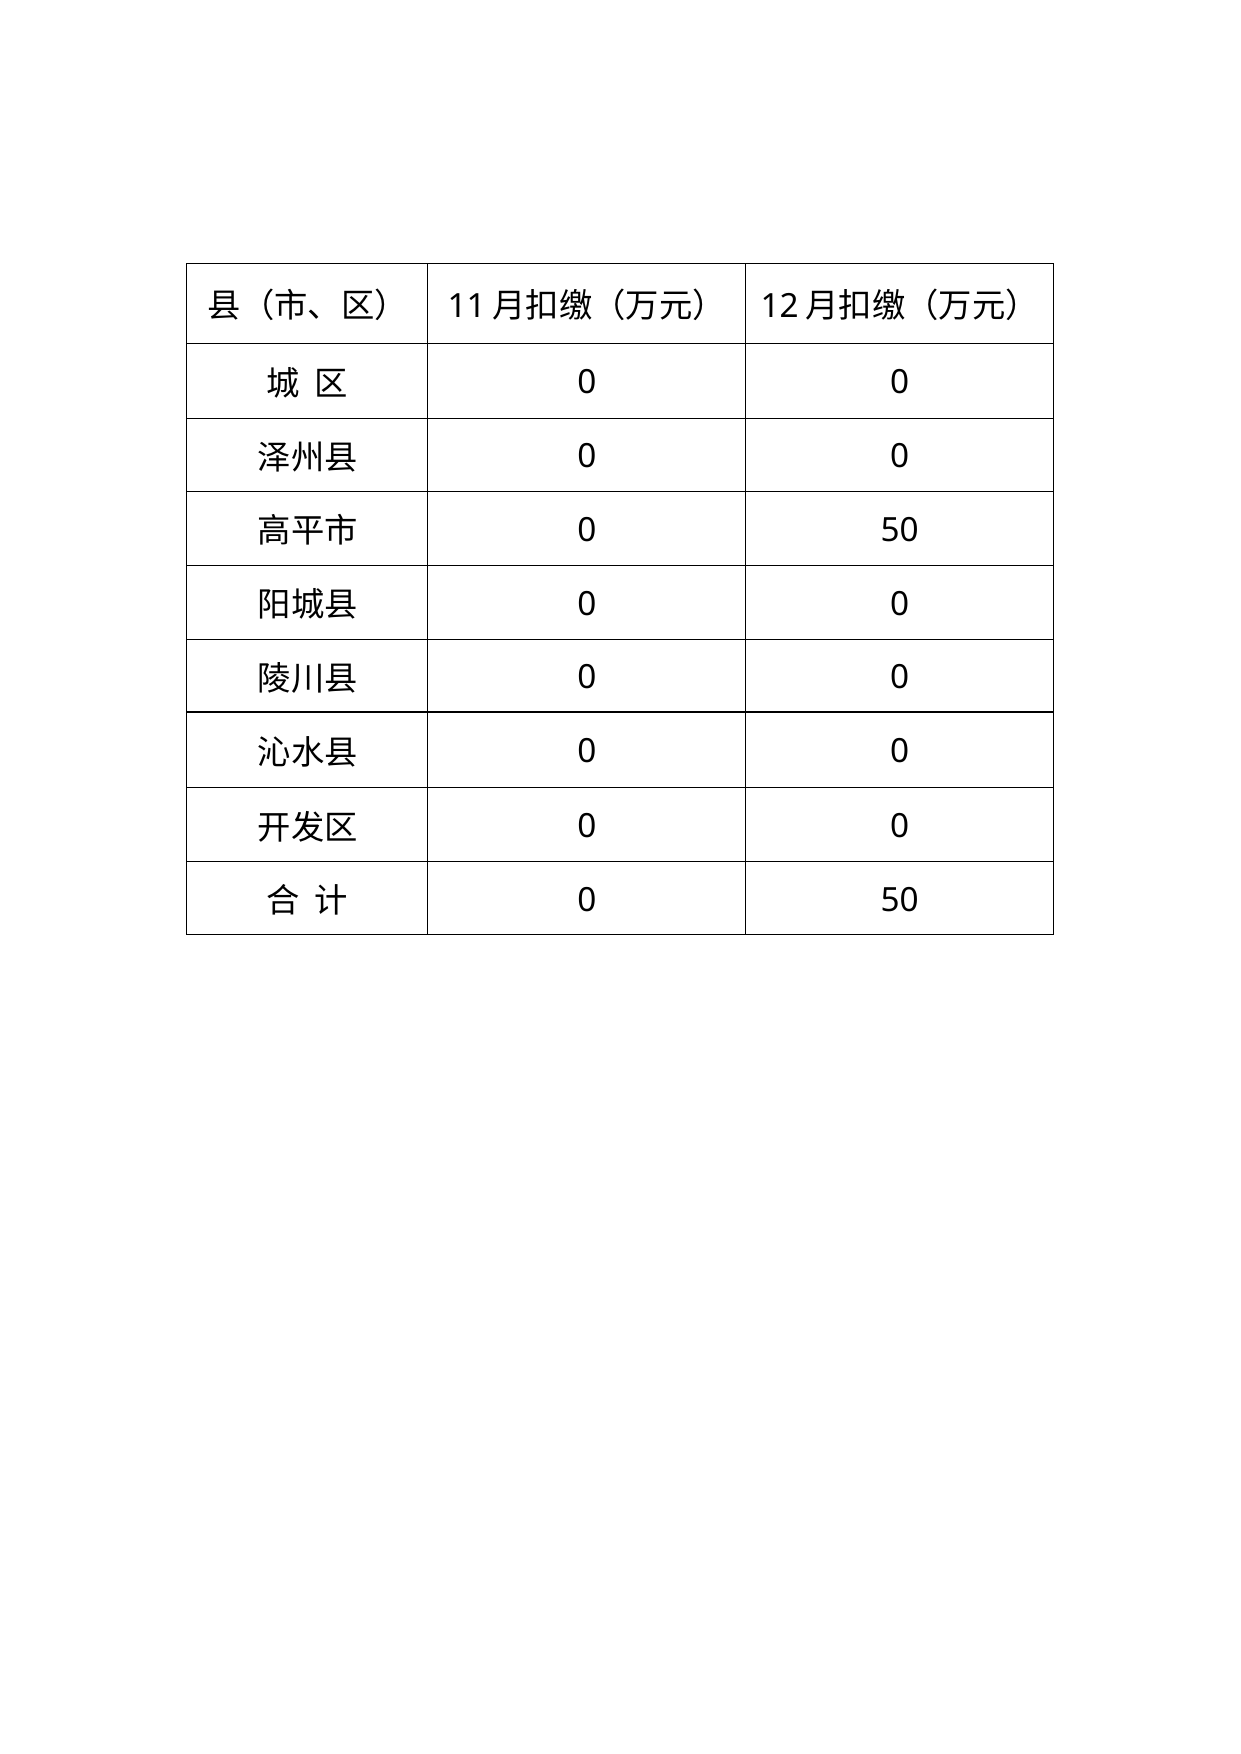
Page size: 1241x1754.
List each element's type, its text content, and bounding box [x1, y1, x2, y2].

table_cell 0 [746, 419, 1053, 491]
table_cell 0 [746, 344, 1053, 417]
table_cell 城 区 [187, 344, 427, 417]
table_cell 0 [428, 862, 745, 934]
table_cell 0 [746, 640, 1053, 711]
table_header 县（市、区） [187, 264, 427, 343]
table_cell 沁水县 [187, 713, 427, 787]
table_cell 0 [746, 788, 1053, 861]
table_cell 合 计 [187, 862, 427, 934]
table_cell 0 [746, 713, 1053, 787]
table_cell 50 [746, 492, 1053, 565]
table_cell 0 [428, 344, 745, 417]
table_cell 0 [428, 419, 745, 491]
table_cell 高平市 [187, 492, 427, 565]
table_cell 开发区 [187, 788, 427, 861]
table_header 12月扣缴（万元） [746, 264, 1053, 343]
table_cell 陵川县 [187, 640, 427, 711]
table_cell 0 [428, 640, 745, 711]
table_cell 阳城县 [187, 566, 427, 638]
table_cell 0 [746, 566, 1053, 638]
table_cell 50 [746, 862, 1053, 934]
table_cell 0 [428, 713, 745, 787]
table_cell 0 [428, 566, 745, 638]
table_cell 泽州县 [187, 419, 427, 491]
table_cell 0 [428, 788, 745, 861]
table_header 11月扣缴（万元） [428, 264, 745, 343]
table_cell 0 [428, 492, 745, 565]
